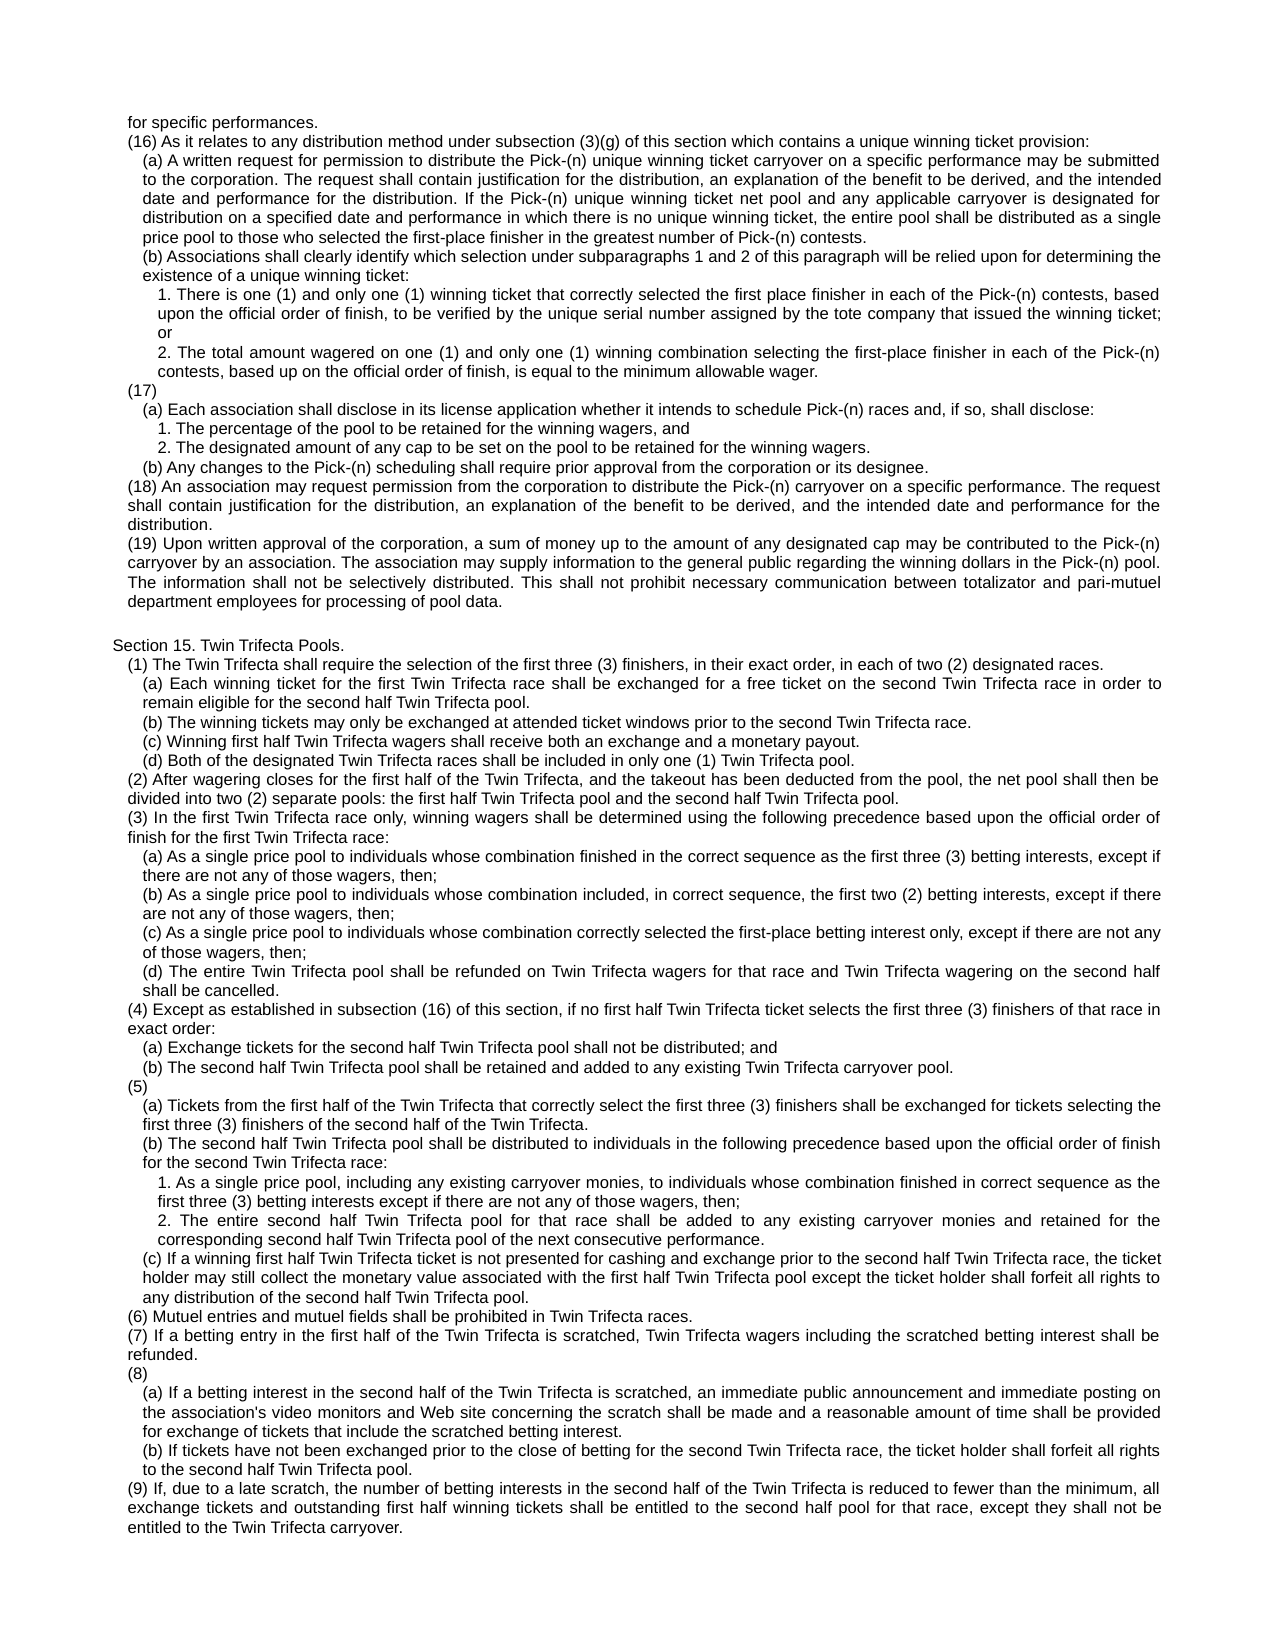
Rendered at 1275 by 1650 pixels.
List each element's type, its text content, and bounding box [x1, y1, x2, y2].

text (b) Associations shall clearly identify which selection under subparagraphs 1 and 2 of this paragraph will be relied upon for determining the existence of a unique winning ticket: [142, 247, 1162, 285]
text (18) An association may request permission from the corporation to distribute the Pick-(n) carryover on a specific performance. The request shall contain justification for the distribution, an explanation of the benefit to be derived, and the intended date and performance for the distribution. [127, 477, 1162, 534]
text (3) In the first Twin Trifecta race only, winning wagers shall be determined using the following precedence based upon the official order of finish for the first Twin Trifecta race: [127, 808, 1162, 847]
text (d) The entire Twin Trifecta pool shall be refunded on Twin Trifecta wagers for that race and Twin Trifecta wagering on the second half shall be cancelled. [142, 962, 1162, 1000]
text (b) If tickets have not been exchanged prior to the close of betting for the second Twin Trifecta race, the ticket holder shall forfeit all rights to the second half Twin Trifecta pool. [142, 1441, 1162, 1479]
text (b) Any changes to the Pick-(n) scheduling shall require prior approval from the corporation or its designee. [142, 457, 1162, 477]
text (a) A written request for permission to distribute the Pick-(n) unique winning ticket carryover on a specific performance may be submitted to the corporation. The request shall contain justification for the distribution, an explanation of the benefit to be derived, and the intended date and performance for the distribution. If the Pick-(n) unique winning ticket net pool and any applicable carryover is designated for distribution on a specified date and performance in which there is no unique winning ticket, the entire pool shall be distributed as a single price pool to those who selected the first-place finisher in the greatest number of Pick-(n) contests. [142, 151, 1162, 247]
text (1) The Twin Trifecta shall require the selection of the first three (3) finishers, in their exact order, in each of two (2) designated races. [127, 655, 1162, 674]
text 2. The designated amount of any cap to be set on the pool to be retained for the winning wagers. [157, 438, 1162, 457]
text (c) If a winning first half Twin Trifecta ticket is not presented for cashing and exchange prior to the second half Twin Trifecta race, the ticket holder may still collect the monetary value associated with the first half Twin Trifecta pool except the ticket holder shall forfeit all rights to any distribution of the second half Twin Trifecta pool. [142, 1249, 1162, 1307]
text (a) If a betting interest in the second half of the Twin Trifecta is scratched, an immediate public announcement and immediate posting on the association's video monitors and Web site concerning the scratch shall be made and a reasonable amount of time shall be provided for exchange of tickets that include the scratched betting interest. [142, 1383, 1162, 1441]
text 2. The entire second half Twin Trifecta pool for that race shall be added to any existing carryover monies and retained for the corresponding second half Twin Trifecta pool of the next consecutive performance. [157, 1211, 1162, 1249]
text 1. As a single price pool, including any existing carryover monies, to individuals whose combination finished in correct sequence as the first three (3) betting interests except if there are not any of those wagers, then; [157, 1172, 1162, 1211]
text (4) Except as established in subsection (16) of this section, if no first half Twin Trifecta ticket selects the first three (3) finishers of that race in exact order: [127, 1000, 1162, 1038]
text (b) The winning tickets may only be exchanged at attended ticket windows prior to the second Twin Trifecta race. [142, 712, 1162, 732]
text (c) Winning first half Twin Trifecta wagers shall receive both an exchange and a monetary payout. [142, 732, 1162, 751]
text (a) Each winning ticket for the first Twin Trifecta race shall be exchanged for a free ticket on the second Twin Trifecta race in order to remain eligible for the second half Twin Trifecta pool. [142, 674, 1162, 712]
text (c) As a single price pool to individuals whose combination correctly selected the first-place betting interest only, except if there are not any of those wagers, then; [142, 923, 1162, 962]
text (6) Mutuel entries and mutuel fields shall be prohibited in Twin Trifecta races. [127, 1307, 1162, 1326]
text (5) [127, 1077, 1162, 1096]
text (16) As it relates to any distribution method under subsection (3)(g) of this section which contains a unique winning ticket provision: [127, 132, 1162, 151]
text Section 15. Twin Trifecta Pools. [112, 636, 1162, 655]
text (b) The second half Twin Trifecta pool shall be distributed to individuals in the following precedence based upon the official order of finish for the second Twin Trifecta race: [142, 1134, 1162, 1172]
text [127, 112, 1162, 132]
text (19) Upon written approval of the corporation, a sum of money up to the amount of any designated cap may be contributed to the Pick-(n) carryover by an association. The association may supply information to the general public regarding the winning dollars in the Pick-(n) pool. The information shall not be selectively distributed. This shall not prohibit necessary communication between totalizator and pari-mutuel department employees for processing of pool data. [127, 534, 1162, 611]
text (a) Exchange tickets for the second half Twin Trifecta pool shall not be distributed; and [142, 1038, 1162, 1057]
text (17) [127, 381, 1162, 400]
text (9) If, due to a late scratch, the number of betting interests in the second half of the Twin Trifecta is reduced to fewer than the minimum, all exchange tickets and outstanding first half winning tickets shall be entitled to the second half pool for that race, except they shall not be entitled to the Twin Trifecta carryover. [127, 1479, 1162, 1537]
text (a) Each association shall disclose in its license application whether it intends to schedule Pick-(n) races and, if so, shall disclose: [142, 400, 1162, 419]
text (d) Both of the designated Twin Trifecta races shall be included in only one (1) Twin Trifecta pool. [142, 751, 1162, 770]
text 2. The total amount wagered on one (1) and only one (1) winning combination selecting the first-place finisher in each of the Pick-(n) contests, based up on the official order of finish, is equal to the minimum allowable wager. [157, 342, 1162, 381]
text 1. The percentage of the pool to be retained for the winning wagers, and [157, 419, 1162, 438]
text (a) Tickets from the first half of the Twin Trifecta that correctly select the first three (3) finishers shall be exchanged for tickets selecting the first three (3) finishers of the second half of the Twin Trifecta. [142, 1096, 1162, 1134]
text (a) As a single price pool to individuals whose combination finished in the correct sequence as the first three (3) betting interests, except if there are not any of those wagers, then; [142, 847, 1162, 885]
text (2) After wagering closes for the first half of the Twin Trifecta, and the takeout has been deducted from the pool, the net pool shall then be divided into two (2) separate pools: the first half Twin Trifecta pool and the second half Twin Trifecta pool. [127, 770, 1162, 808]
text (b) The second half Twin Trifecta pool shall be retained and added to any existing Twin Trifecta carryover pool. [142, 1057, 1162, 1077]
text 1. There is one (1) and only one (1) winning ticket that correctly selected the first place finisher in each of the Pick-(n) contests, based upon the official order of finish, to be verified by the unique serial number assigned by the tote company that issued the winning ticket; or [157, 285, 1162, 342]
text (7) If a betting entry in the first half of the Twin Trifecta is scratched, Twin Trifecta wagers including the scratched betting interest shall be refunded. [127, 1326, 1162, 1364]
text (b) As a single price pool to individuals whose combination included, in correct sequence, the first two (2) betting interests, except if there are not any of those wagers, then; [142, 885, 1162, 923]
text (8) [127, 1364, 1162, 1383]
